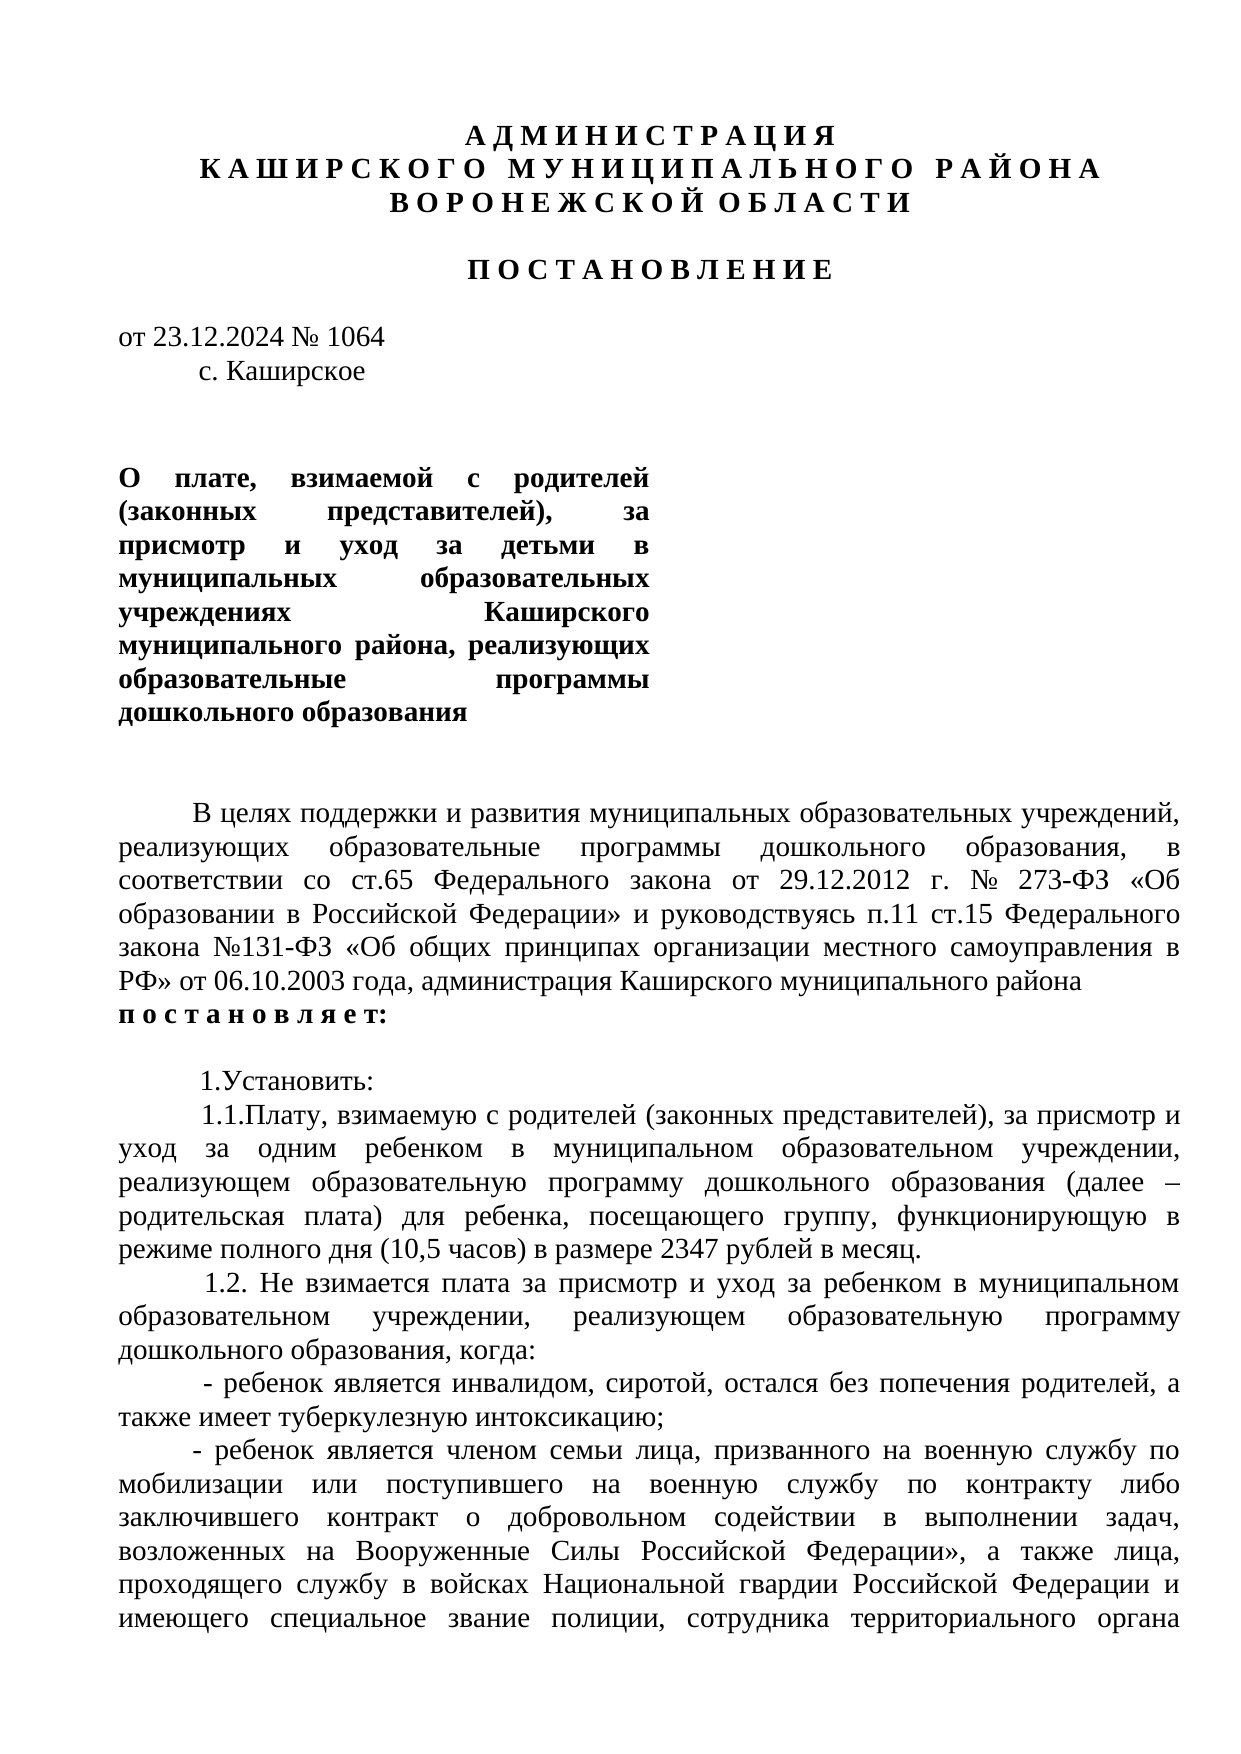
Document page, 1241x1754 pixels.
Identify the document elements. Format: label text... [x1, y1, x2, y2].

text П О С Т А Н О В Л Е Н И Е [118, 252, 1181, 286]
text К А Ш И Р С К О Г О М У Н И Ц И П А Л Ь Н О Г О Р А Й О Н А [118, 152, 1181, 185]
text А Д М И Н И С Т Р А Ц И Я [118, 118, 1181, 152]
text В О Р О Н Е Ж С К О Й О Б Л А С Т И [118, 185, 1181, 219]
text п о с т а н о в л я е т: [118, 996, 1181, 1030]
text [118, 1432, 1181, 1634]
text 1.2. Не взимается плата за присмотр и уход за ребенком в муниципальном образовательном учреждении, реализующем образовательную программу дошкольного образования, когда: [118, 1265, 1181, 1365]
text - ребенок является инвалидом, сиротой, остался без попечения родителей, а также имеет туберкулезную интоксикацию; [118, 1365, 1181, 1432]
text В целях поддержки и развития муниципальных образовательных учреждений, реализующих образовательные программы дошкольного образования, в соответствии со ст.65 Федерального закона от 29.12.2012 г. № 273-ФЗ «Об образовании в Российской Федерации» и руководствуясь п.11 ст.15 Федерального закона №131-ФЗ «Об общих принципах организации местного самоуправления в РФ» от 06.10.2003 года, администрация Каширского муниципального района [118, 795, 1181, 996]
text с. Каширское [118, 353, 1181, 386]
text 1.Установить: [118, 1063, 1181, 1097]
text О плате, взимаемой с родителей (законных представителей), за присмотр и уход за детьми в муниципальных образовательных учреждениях Каширского муниципального района, реализующих образовательные программы дошкольного образования [118, 460, 650, 728]
text 1.1.Плату, взимаемую с родителей (законных представителей), за присмотр и уход за одним ребенком в муниципальном образовательном учреждении, реализующем образовательную программу дошкольного образования (далее – родительская плата) для ребенка, посещающего группу, функционирующую в режиме полного дня (10,5 часов) в размере 2347 рублей в месяц. [118, 1097, 1181, 1265]
text от 23.12.2024 № 1064 [118, 319, 1181, 353]
